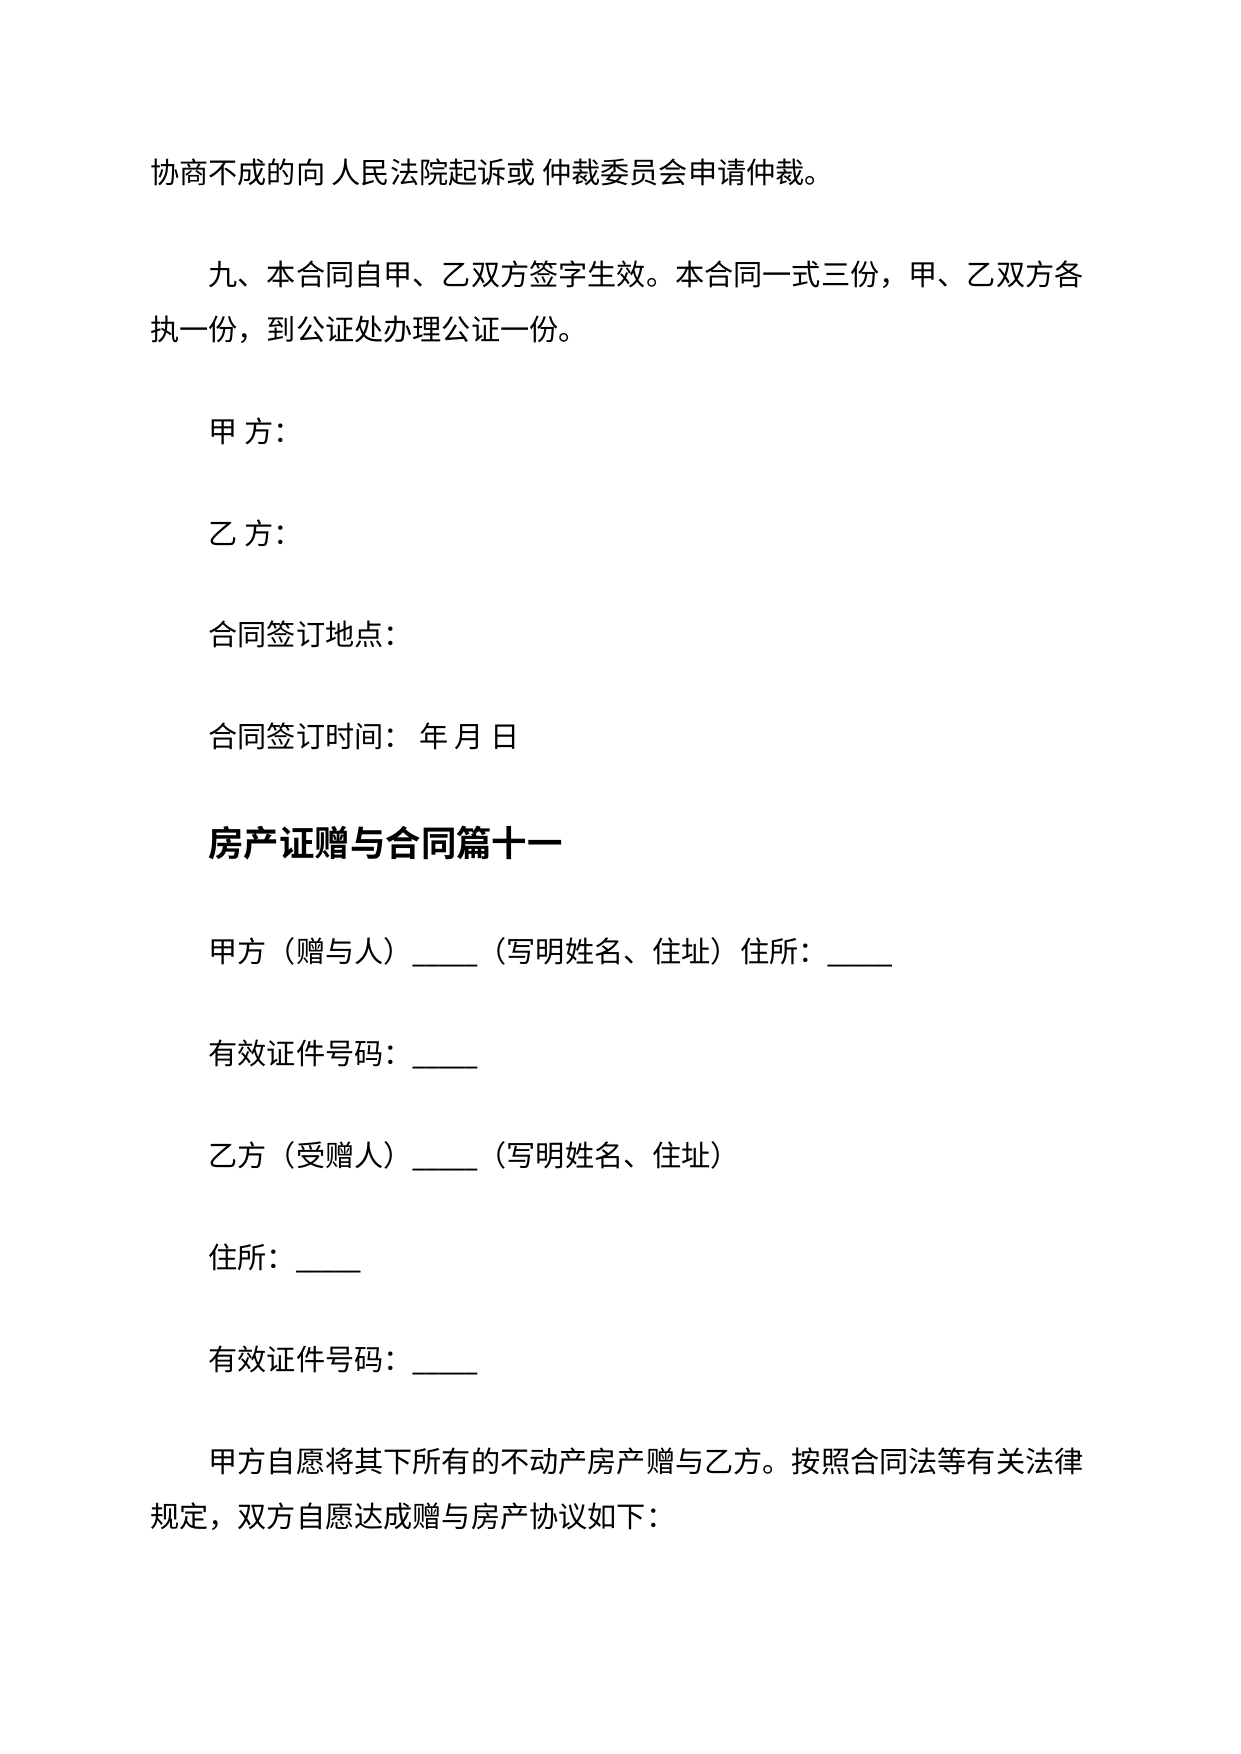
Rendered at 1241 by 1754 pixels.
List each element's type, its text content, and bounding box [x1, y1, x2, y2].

text 甲方自愿将其下所有的不动产房产赠与乙方。按照合同法等有关法律规定，双方自愿达成赠与房产协议如下： [150, 1439, 1090, 1536]
text 合同签订地点： [150, 612, 1090, 654]
text 九、本合同自甲、乙双方签字生效。本合同一式三份，甲、乙双方各执一份，到公证处办理公证一份。 [150, 252, 1090, 349]
text 甲 方： [150, 408, 1090, 451]
text 有效证件号码：_____ [150, 1337, 1090, 1379]
text 住所：_____ [150, 1235, 1090, 1277]
text 甲方（赠与人）_____（写明姓名、住址）住所：_____ [150, 929, 1090, 971]
text 乙方（受赠人）_____（写明姓名、住址） [150, 1133, 1090, 1175]
text 合同签订时间： 年 月 日 [150, 714, 1090, 756]
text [150, 150, 1090, 192]
text 乙 方： [150, 510, 1090, 552]
text 有效证件号码：_____ [150, 1031, 1090, 1073]
text 房产证赠与合同篇十一 [150, 816, 1090, 867]
